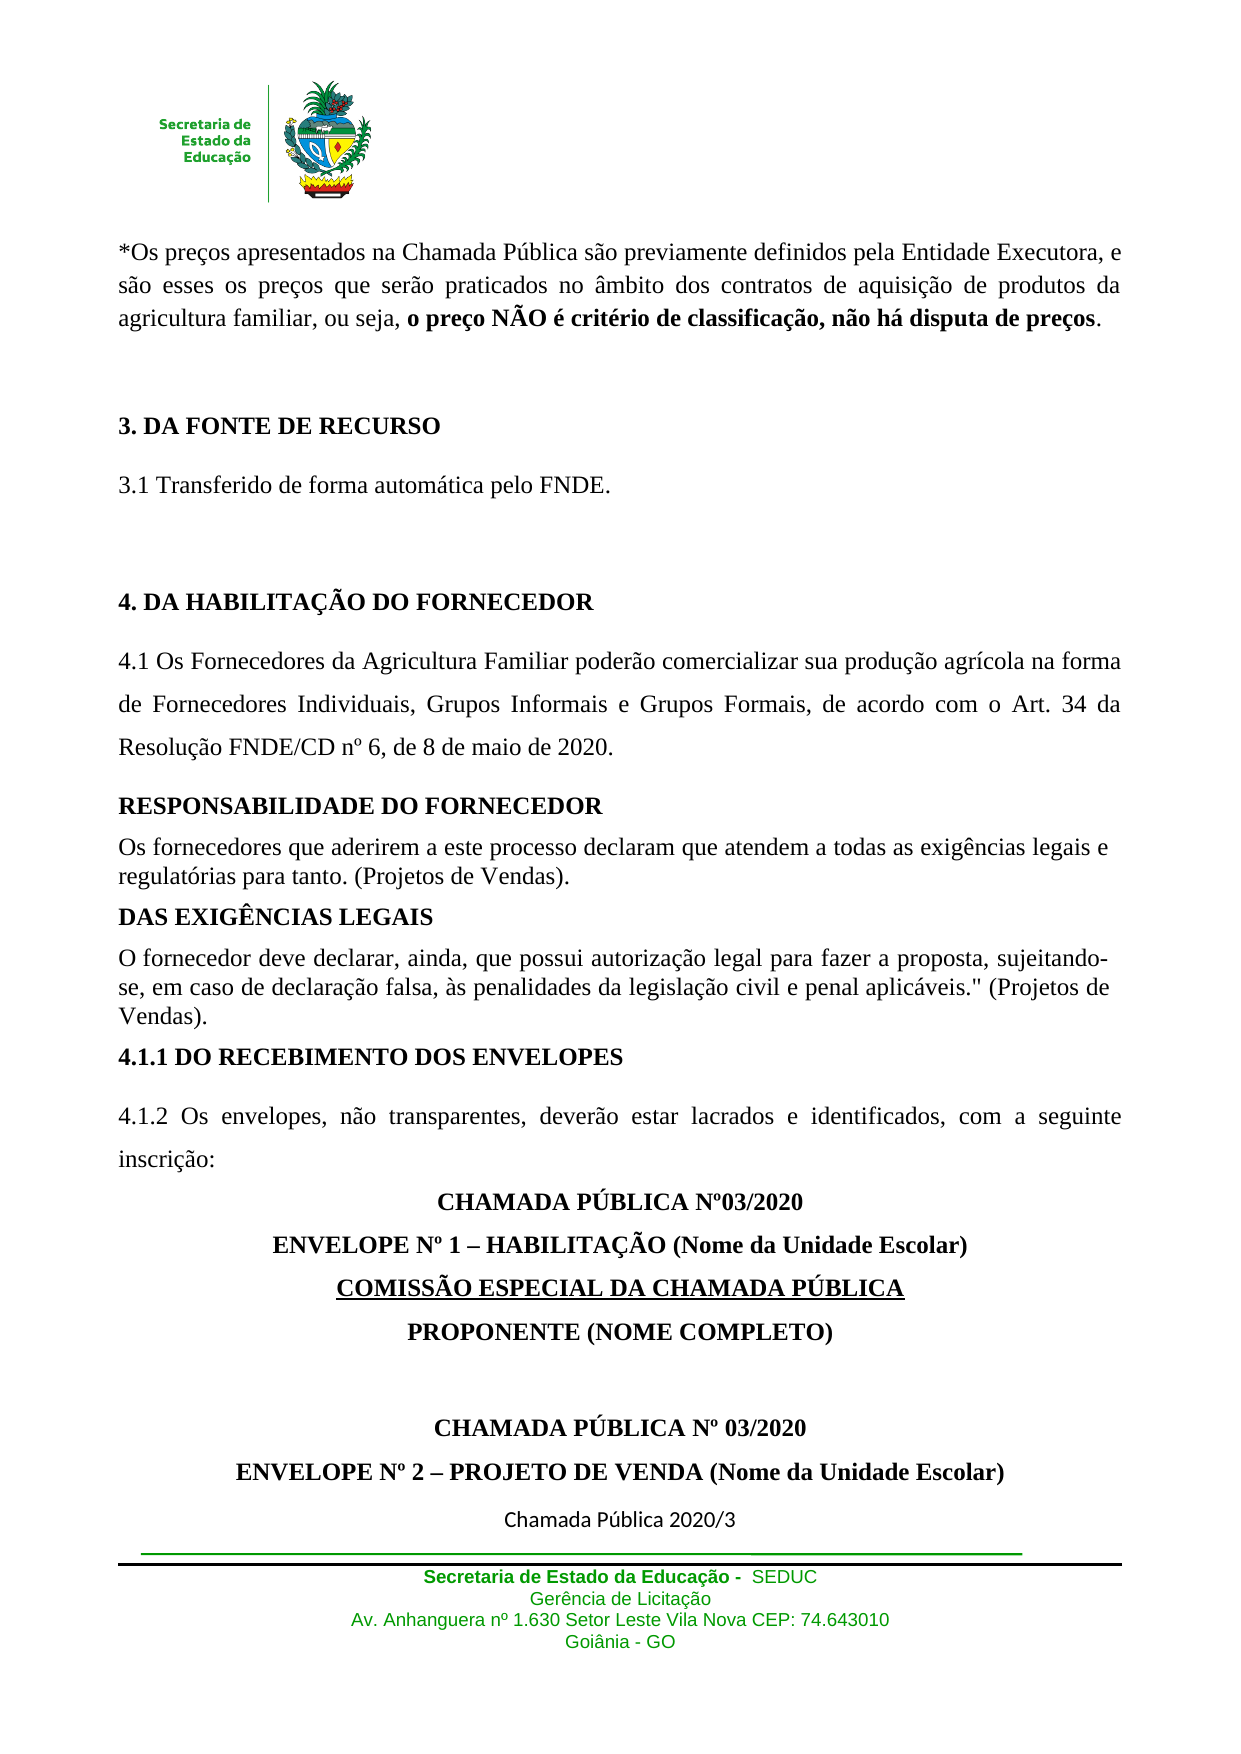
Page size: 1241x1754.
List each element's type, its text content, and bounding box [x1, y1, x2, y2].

text Os fornecedores que aderirem a este processo declaram que atendem a todas as exigências legais e regulatórias para tanto. (Projetos de Vendas). [118, 832, 1110, 890]
text 4.1.1 DO RECEBIMENTO DOS ENVELOPES [118, 1042, 1122, 1071]
picture [118, 73, 412, 210]
text ENVELOPE Nº 1 – HABILITAÇÃO (Nome da Unidade Escolar) [118, 1230, 1122, 1259]
text *Os preços apresentados na Chamada Pública são previamente definidos pela Entidade Executora, e são esses os preços que serão praticados no âmbito dos contratos de aquisição de produtos da agricultura familiar, ou seja, o preço NÃO é critério de classificação, não há disputa de preços. [118, 237, 1122, 332]
text RESPONSABILIDADE DO FORNECEDOR [118, 791, 1110, 820]
text PROPONENTE (NOME COMPLETO) [118, 1317, 1122, 1345]
text ENVELOPE Nº 2 – PROJETO DE VENDA (Nome da Unidade Escolar) [118, 1457, 1122, 1485]
text CHAMADA PÚBLICA Nº 03/2020 [118, 1413, 1122, 1442]
text O fornecedor deve declarar, ainda, que possui autorização legal para fazer a proposta, sujeitando-se, em caso de declaração falsa, às penalidades da legislação civil e penal aplicáveis." (Projetos de Vendas). [118, 943, 1110, 1030]
text 4.1 Os Fornecedores da Agricultura Familiar poderão comercializar sua produção agrícola na forma de Fornecedores Individuais, Grupos Informais e Grupos Formais, de acordo com o Art. 34 da Resolução FNDE/CD nº 6, de 8 de maio de 2020. [118, 646, 1122, 761]
text 3.1 Transferido de forma automática pelo FNDE. [118, 470, 1122, 498]
text 4.1.2 Os envelopes, não transparentes, deverão estar lacrados e identificados, com a seguinte inscrição: [118, 1101, 1122, 1173]
text CHAMADA PÚBLICA Nº03/2020 [118, 1187, 1122, 1216]
text 3. DA FONTE DE RECURSO [118, 411, 1122, 440]
text 4. DA HABILITAÇÃO DO FORNECEDOR [118, 587, 1122, 616]
text DAS EXIGÊNCIAS LEGAIS [118, 902, 1110, 931]
text COMISSÃO ESPECIAL DA CHAMADA PÚBLICA [118, 1273, 1122, 1302]
